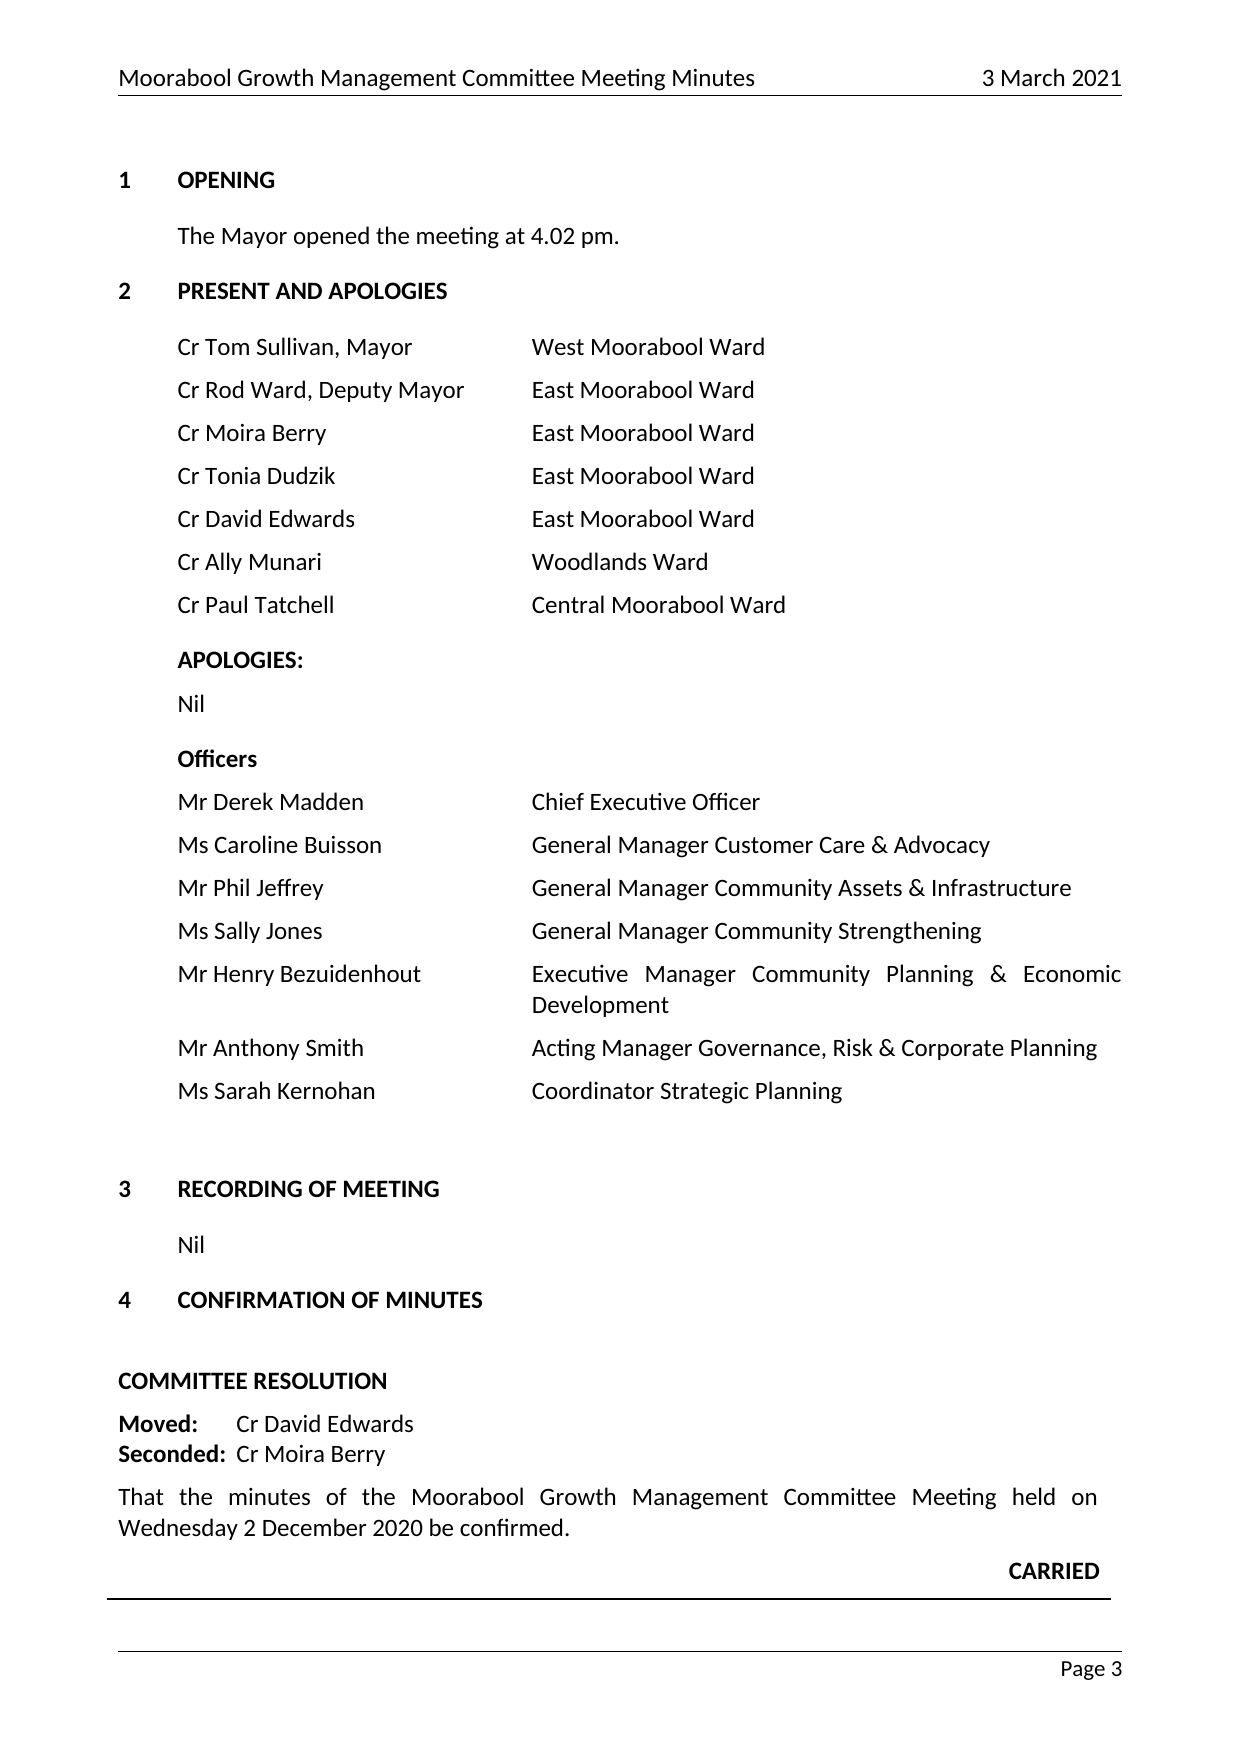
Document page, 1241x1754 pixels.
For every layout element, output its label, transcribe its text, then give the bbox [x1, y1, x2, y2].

text Cr Rod Ward, Deputy Mayor East Moorabool Ward [118, 374, 1122, 404]
text Ms Sarah Kernohan Coordinator Strategic Planning [177, 1075, 1122, 1105]
table_header Committee Resolution Moved: Cr David Edwards Seconded: Cr Moira Berry That the minutes of the Moorabool Growth Management Committee Meeting held on Wednesday 2 December 2020 be confirmed. Carried [107, 1340, 1111, 1598]
text APOLOGIES: [177, 645, 1122, 675]
text Nil [177, 688, 1122, 718]
text Cr Moira Berry East Moorabool Ward [118, 417, 1122, 448]
text The Mayor opened the meeting at 4.02 pm. [118, 220, 1122, 251]
text 3 Recording of Meeting [118, 1173, 1122, 1204]
text 1 Opening [118, 164, 1122, 195]
text Cr Paul Tatchell Central Moorabool Ward [118, 589, 1122, 620]
text Officers [177, 743, 1122, 774]
text Mr Derek Madden Chief Executive Officer [118, 786, 1122, 817]
text Cr Ally Munari Woodlands Ward [118, 546, 1122, 577]
text 4 Confirmation of Minutes [118, 1284, 1122, 1315]
text Ms Caroline Buisson General Manager Customer Care & Advocacy [118, 829, 1122, 860]
text Nil [148, 1229, 1122, 1259]
text Cr Tom Sullivan, Mayor West Moorabool Ward [118, 331, 1122, 362]
text Mr Anthony Smith Acting Manager Governance, Risk & Corporate Planning [177, 1032, 1122, 1062]
text Mr Phil Jeffrey General Manager Community Assets & Infrastructure [118, 872, 1122, 903]
text 2 Present and Apologies [118, 276, 1122, 306]
text Mr Henry Bezuidenhout Executive Manager Community Planning & Economic Development [177, 958, 1122, 1019]
text Cr Tonia Dudzik East Moorabool Ward [118, 460, 1122, 491]
text Cr David Edwards East Moorabool Ward [118, 503, 1122, 534]
text Ms Sally Jones General Manager Community Strengthening [177, 915, 1122, 946]
